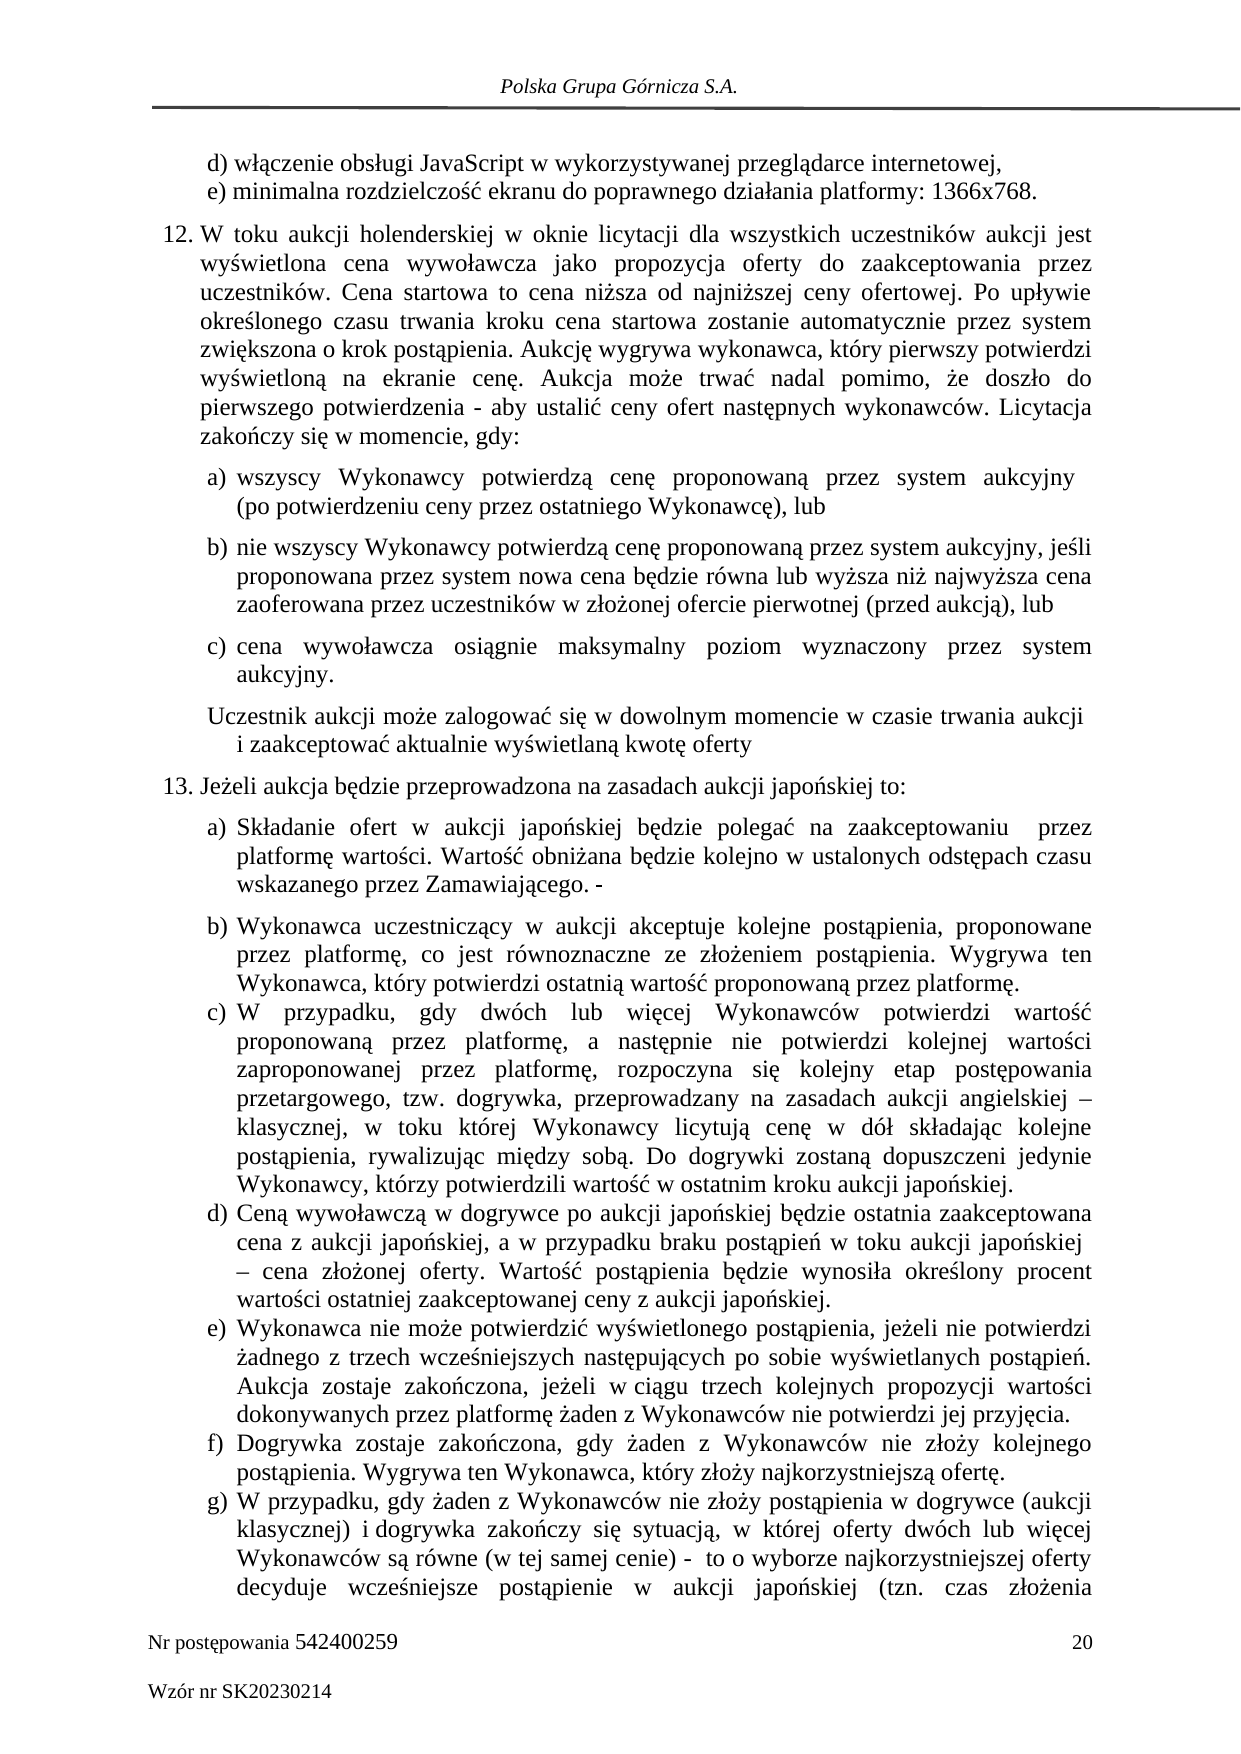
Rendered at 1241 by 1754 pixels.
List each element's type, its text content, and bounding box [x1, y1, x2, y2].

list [207, 1486, 1092, 1601]
list wszyscy Wykonawcy potwierdzą cenę proponowaną przez system aukcyjny (po potwierdzeniu ceny przez ostatniego Wykonawcę), lub [207, 462, 1092, 519]
list Ceną wywoławczą w dogrywce po aukcji japońskiej będzie ostatnia zaakceptowana cena z aukcji japońskiej, a w przypadku braku postąpień w toku aukcji japońskiej – cena złożonej oferty. Wartość postąpienia będzie wynosiła określony procent wartości ostatniej zaakceptowanej ceny z aukcji japońskiej. [207, 1198, 1092, 1313]
list d) włączenie obsługi JavaScript w wykorzystywanej przeglądarce internetowej, [207, 148, 1092, 176]
list W toku aukcji holenderskiej w oknie licytacji dla wszystkich uczestników aukcji jest wyświetlona cena wywoławcza jako propozycja oferty do zaakceptowania przez uczestników. Cena startowa to cena niższa od najniższej ceny ofertowej. Po upływie określonego czasu trwania kroku cena startowa zostanie automatycznie przez system zwiększona o krok postąpienia. Aukcję wygrywa wykonawca, który pierwszy potwierdzi wyświetloną na ekranie cenę. Aukcja może trwać nadal pomimo, że doszło do pierwszego potwierdzenia - aby ustalić ceny ofert następnych wykonawców. Licytacja zakończy się w momencie, gdy: [162, 219, 1092, 449]
list W przypadku, gdy dwóch lub więcej Wykonawców potwierdzi wartość proponowaną przez platformę, a następnie nie potwierdzi kolejnej wartości zaproponowanej przez platformę, rozpoczyna się kolejny etap postępowania przetargowego, tzw. dogrywka, przeprowadzany na zasadach aukcji angielskiej – klasycznej, w toku której Wykonawcy licytują cenę w dół składając kolejne postąpienia, rywalizując między sobą. Do dogrywki zostaną dopuszczeni jedynie Wykonawcy, którzy potwierdzili wartość w ostatnim kroku aukcji japońskiej. [207, 997, 1092, 1198]
list Jeżeli aukcja będzie przeprowadzona na zasadach aukcji japońskiej to: [162, 771, 1092, 799]
list nie wszyscy Wykonawcy potwierdzą cenę proponowaną przez system aukcyjny, jeśli proponowana przez system nowa cena będzie równa lub wyższa niż najwyższa cena zaoferowana przez uczestników w złożonej ofercie pierwotnej (przed aukcją), lub [207, 532, 1092, 618]
text Uczestnik aukcji może zalogować się w dowolnym momencie w czasie trwania aukcji i zaakceptować aktualnie wyświetlaną kwotę oferty [207, 701, 1092, 758]
list Wykonawca nie może potwierdzić wyświetlonego postąpienia, jeżeli nie potwierdzi żadnego z trzech wcześniejszych następujących po sobie wyświetlanych postąpień. Aukcja zostaje zakończona, jeżeli w ciągu trzech kolejnych propozycji wartości dokonywanych przez platformę żaden z Wykonawców nie potwierdzi jej przyjęcia. [207, 1313, 1092, 1428]
list Składanie ofert w aukcji japońskiej będzie polegać na zaakceptowaniu przez platformę wartości. Wartość obniżana będzie kolejno w ustalonych odstępach czasu wskazanego przez Zamawiającego. [207, 812, 1092, 898]
list Wykonawca uczestniczący w aukcji akceptuje kolejne postąpienia, proponowane przez platformę, co jest równoznaczne ze złożeniem postąpienia. Wygrywa ten Wykonawca, który potwierdzi ostatnią wartość proponowaną przez platformę. [207, 911, 1092, 997]
list cena wywoławcza osiągnie maksymalny poziom wyznaczony przez system aukcyjny. [207, 631, 1092, 688]
list Dogrywka zostaje zakończona, gdy żaden z Wykonawców nie złoży kolejnego postąpienia. Wygrywa ten Wykonawca, który złoży najkorzystniejszą ofertę. [207, 1428, 1092, 1486]
list e) minimalna rozdzielczość ekranu do poprawnego działania platformy: 1366x768. [207, 176, 1092, 205]
